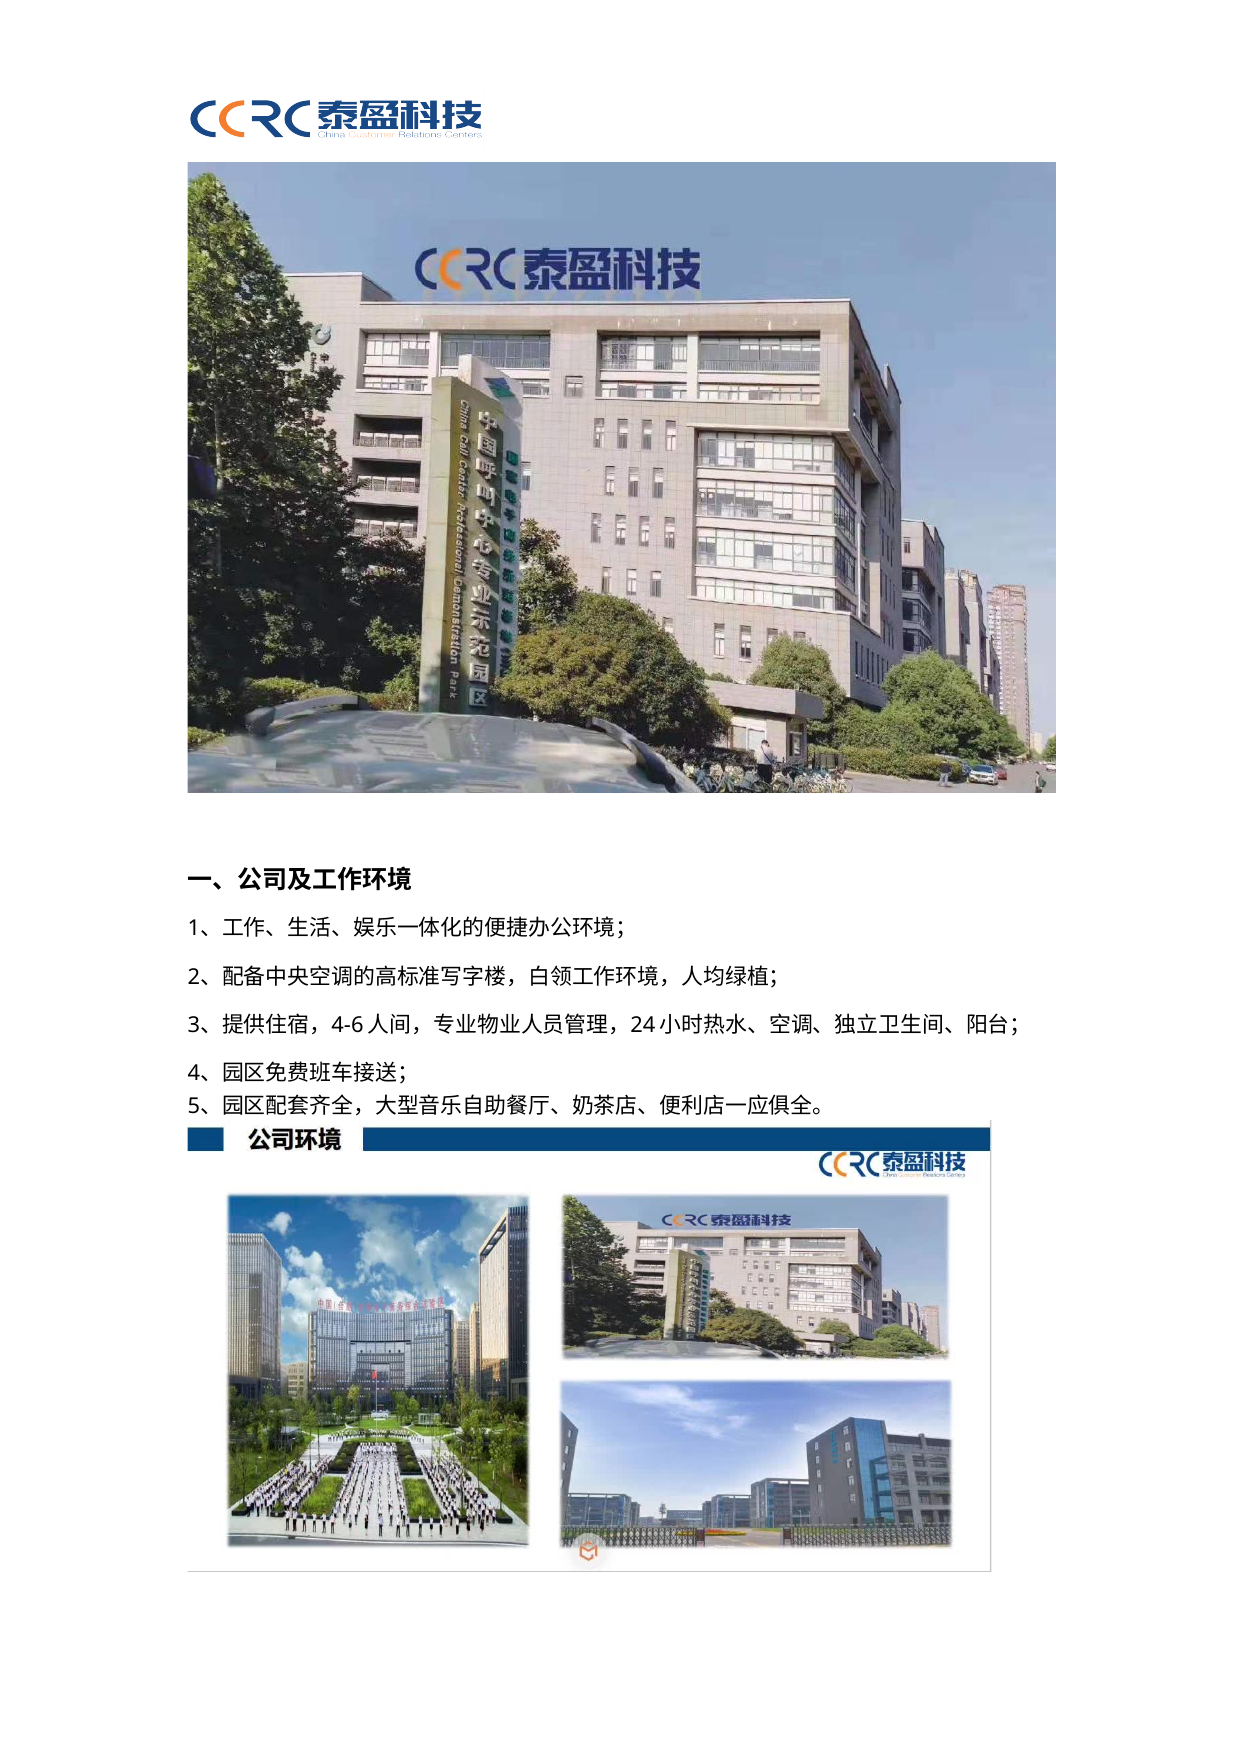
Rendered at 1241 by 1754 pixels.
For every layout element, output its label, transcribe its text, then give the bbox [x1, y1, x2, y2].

picture [187, 90, 484, 149]
text 1、工作、生活、娱乐一体化的便捷办公环境； [187, 910, 1053, 942]
text 3、提供住宿，4-6人间，专业物业人员管理，24小时热水、空调、独立卫生间、阳台； [187, 1007, 1053, 1039]
picture [187, 1120, 992, 1572]
text 2、配备中央空调的高标准写字楼，白领工作环境，人均绿植； [187, 958, 1053, 991]
list 公司及工作环境 [187, 845, 1053, 910]
picture [187, 162, 1056, 793]
list 4、园区免费班车接送； [187, 1055, 1053, 1087]
list 5、园区配套齐全，大型音乐自助餐厅、奶茶店、便利店一应俱全。 [187, 1087, 1053, 1120]
